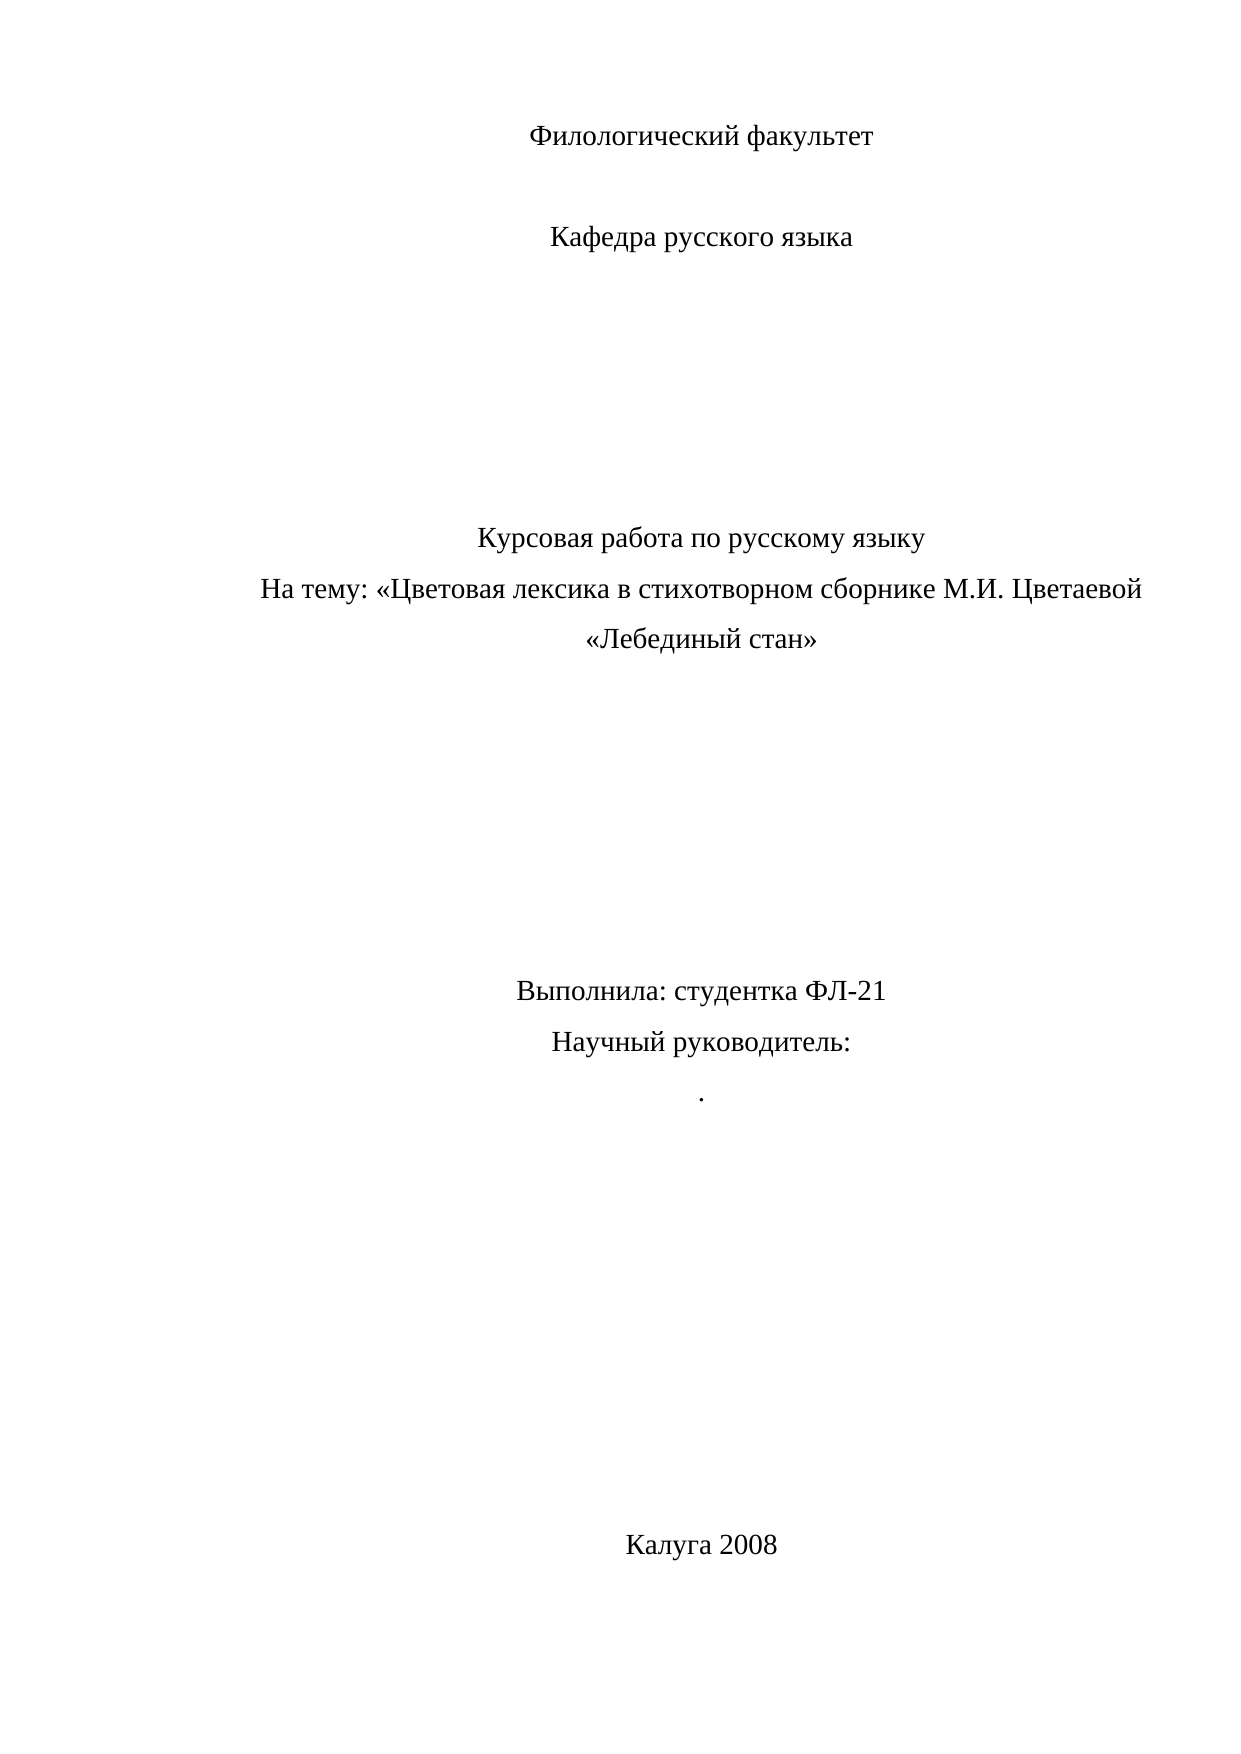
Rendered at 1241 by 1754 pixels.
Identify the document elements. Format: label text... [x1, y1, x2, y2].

text Филологический факультет [177, 118, 1152, 152]
text На тему: «Цветовая лексика в стихотворном сборнике М.И. Цветаевой [177, 571, 1152, 604]
text . [177, 1074, 1152, 1108]
text Выполнила: студентка ФЛ-21 [177, 973, 1152, 1007]
text Калуга 2008 [177, 1527, 1152, 1560]
text Кафедра русского языка [177, 219, 1152, 252]
text «Лебединый стан» [177, 621, 1152, 655]
text Научный руководитель: [177, 1024, 1152, 1057]
text Курсовая работа по русскому языку [177, 521, 1152, 554]
